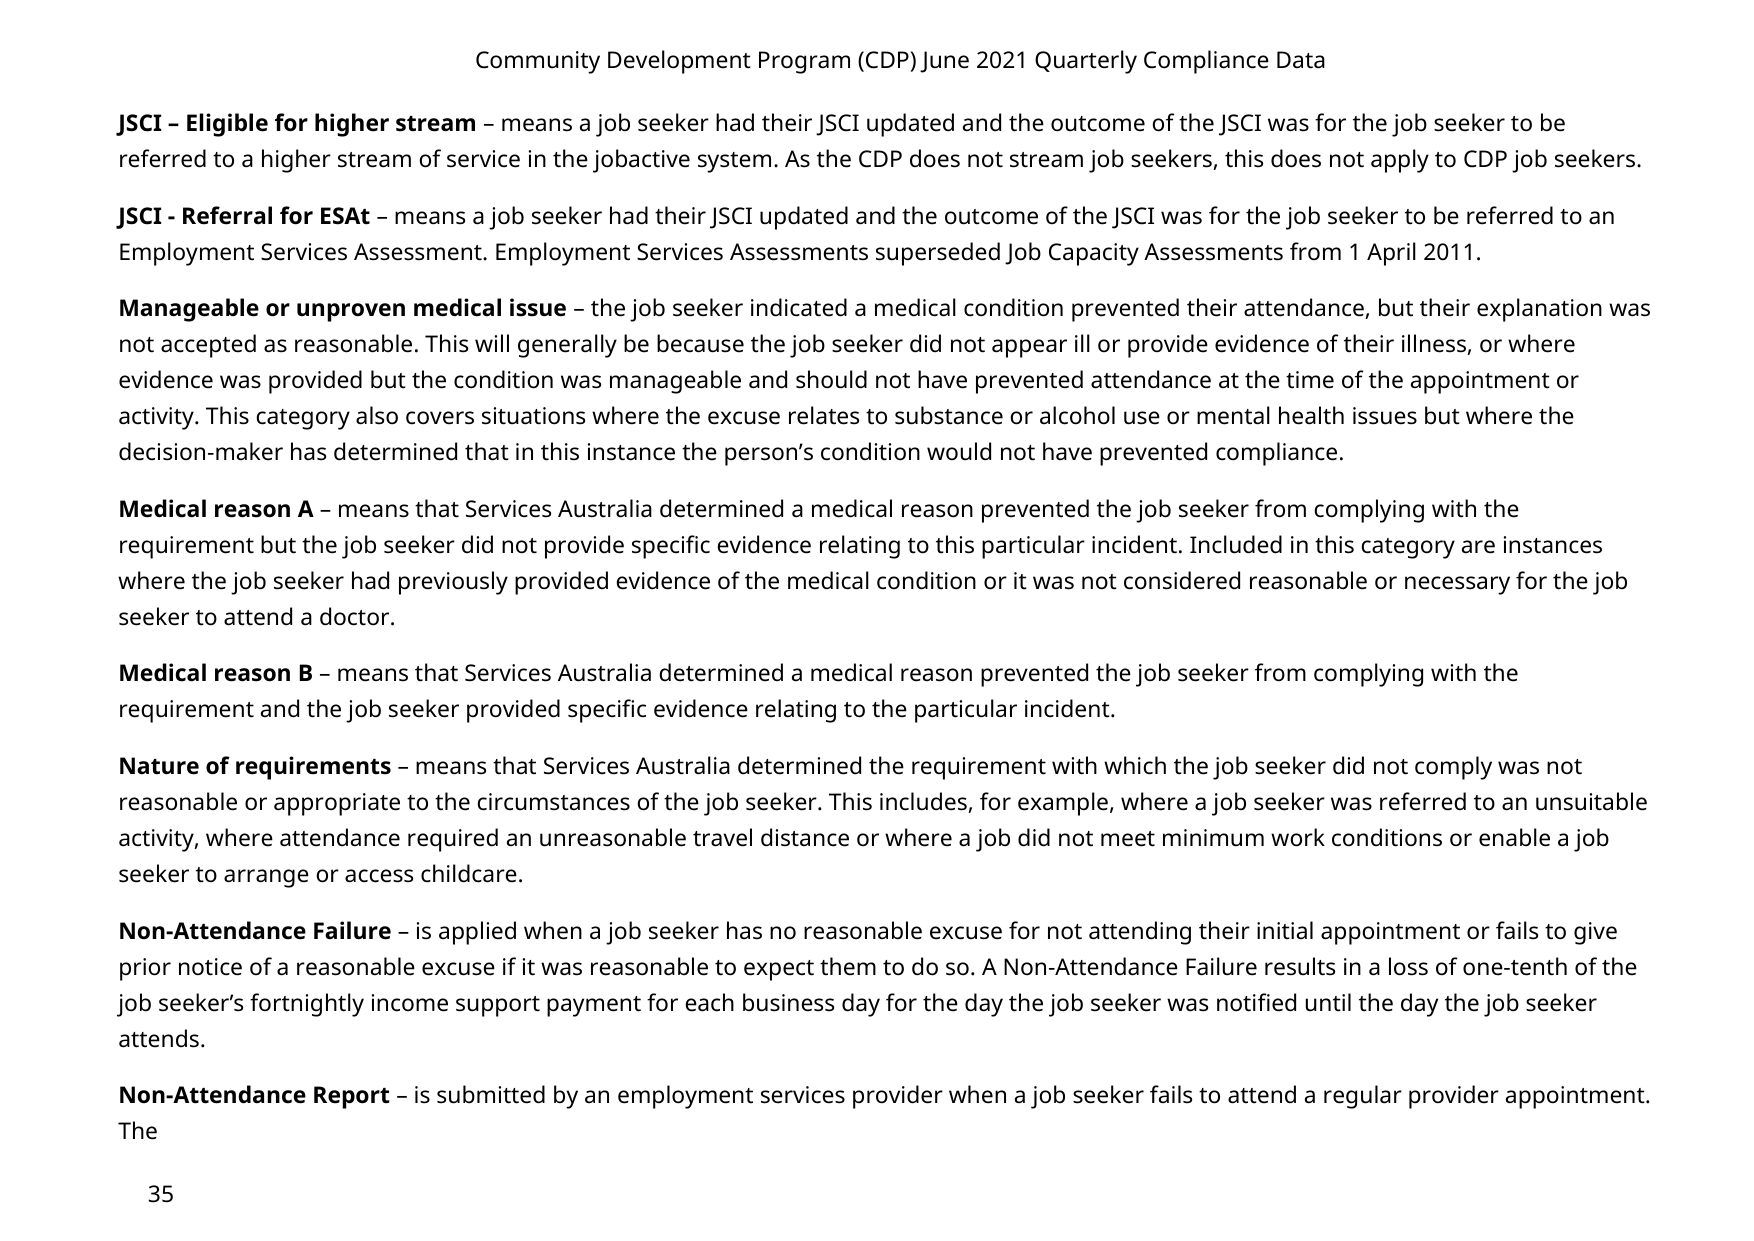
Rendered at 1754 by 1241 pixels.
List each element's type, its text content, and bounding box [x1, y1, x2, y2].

text Nature of requirements – means that Services Australia determined the requirement with which the job seeker did not comply was not reasonable or appropriate to the circumstances of the job seeker. This includes, for example, where a job seeker was referred to an unsuitable activity, where attendance required an unreasonable travel distance or where a job did not meet minimum work conditions or enable a job seeker to arrange or access childcare. [118, 750, 1654, 889]
text Medical reason B – means that Services Australia determined a medical reason prevented the job seeker from complying with the requirement and the job seeker provided specific evidence relating to the particular incident. [118, 657, 1654, 724]
text Manageable or unproven medical issue – the job seeker indicated a medical condition prevented their attendance, but their explanation was not accepted as reasonable. This will generally be because the job seeker did not appear ill or provide evidence of their illness, or where evidence was provided but the condition was manageable and should not have prevented attendance at the time of the appointment or activity. This category also covers situations where the excuse relates to substance or alcohol use or mental health issues but where the decision-maker has determined that in this instance the person’s condition would not have prevented compliance. [118, 292, 1654, 467]
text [118, 1079, 1654, 1146]
text Non-Attendance Failure – is applied when a job seeker has no reasonable excuse for not attending their initial appointment or fails to give prior notice of a reasonable excuse if it was reasonable to expect them to do so. A Non-Attendance Failure results in a loss of one-tenth of the job seeker’s fortnightly income support payment for each business day for the day the job seeker was notified until the day the job seeker attends. [118, 915, 1654, 1054]
text Medical reason A – means that Services Australia determined a medical reason prevented the job seeker from complying with the requirement but the job seeker did not provide specific evidence relating to this particular incident. Included in this category are instances where the job seeker had previously provided evidence of the medical condition or it was not considered reasonable or necessary for the job seeker to attend a doctor. [118, 493, 1654, 632]
text JSCI - Referral for ESAt – means a job seeker had their JSCI updated and the outcome of the JSCI was for the job seeker to be referred to an Employment Services Assessment. Employment Services Assessments superseded Job Capacity Assessments from 1 April 2011. [118, 199, 1654, 267]
text JSCI – Eligible for higher stream – means a job seeker had their JSCI updated and the outcome of the JSCI was for the job seeker to be referred to a higher stream of service in the jobactive system. As the CDP does not stream job seekers, this does not apply to CDP job seekers. [118, 107, 1654, 174]
